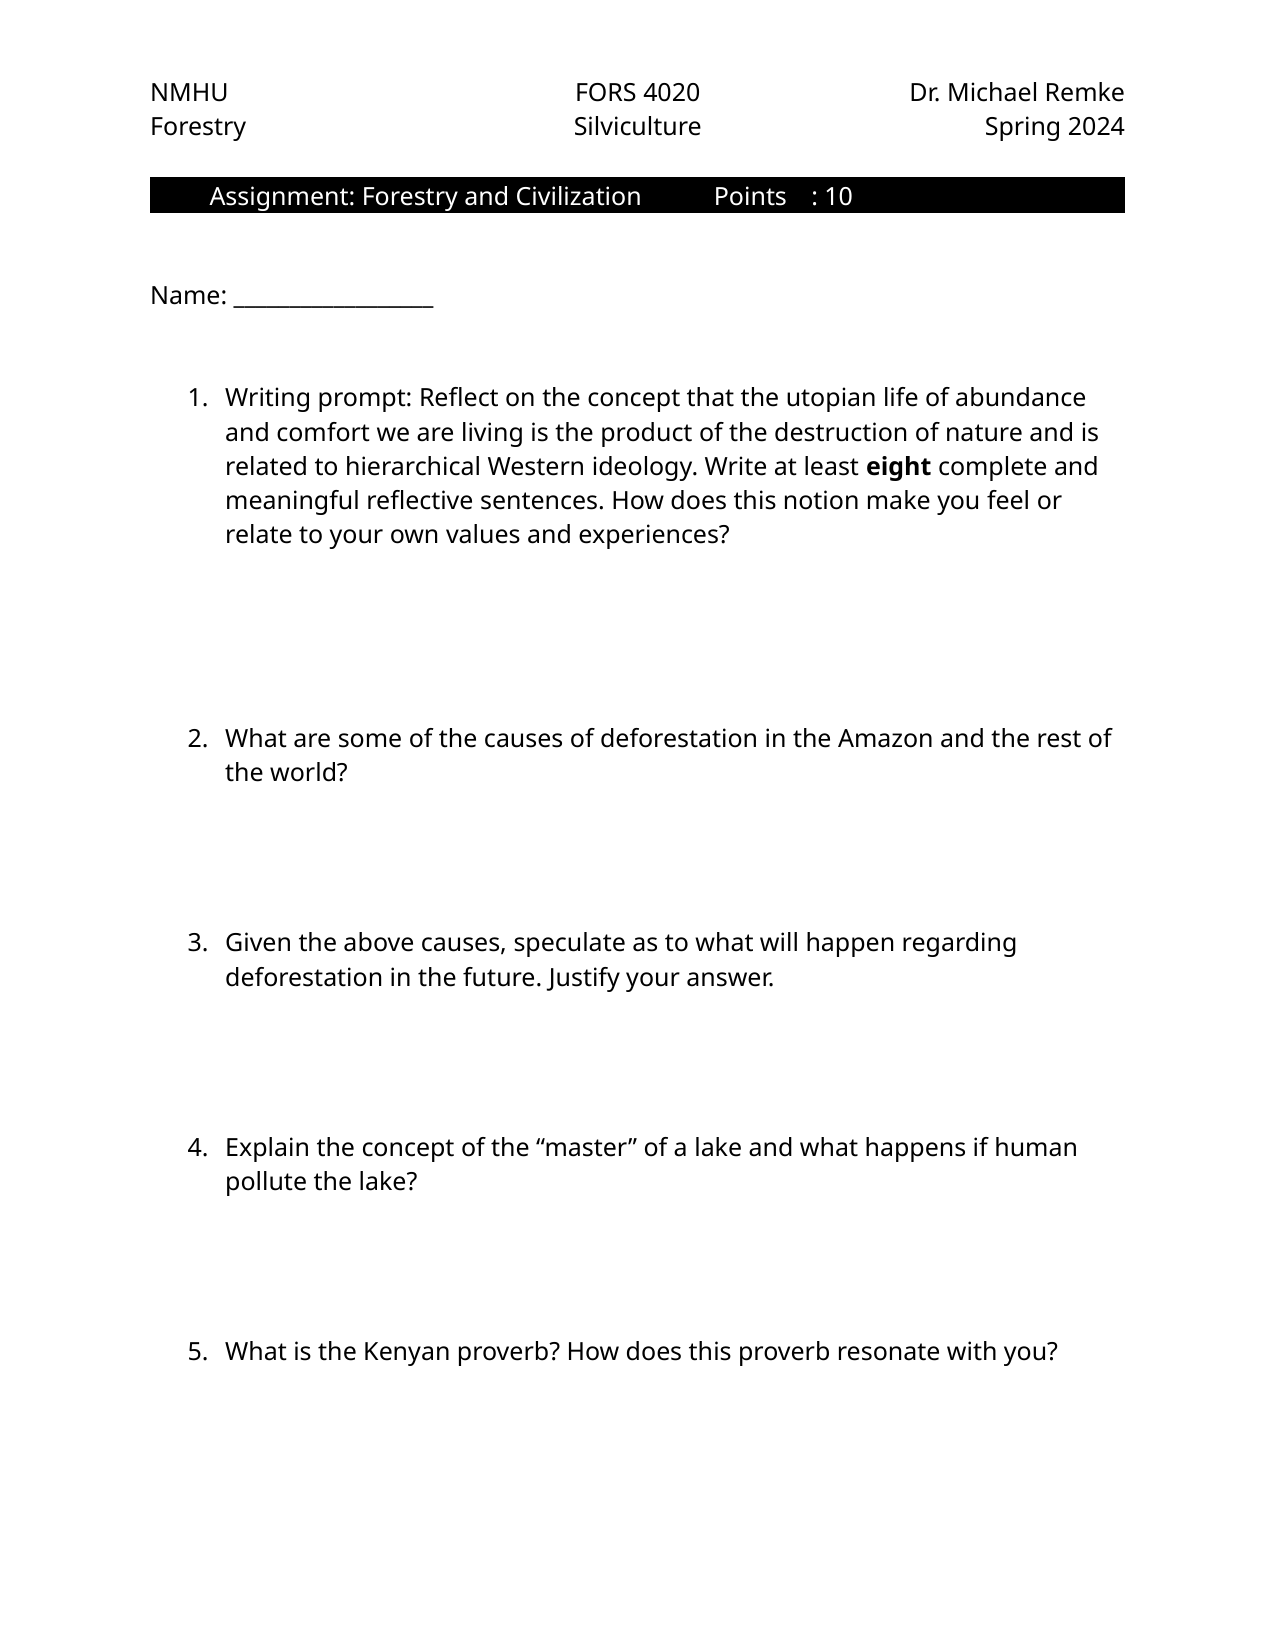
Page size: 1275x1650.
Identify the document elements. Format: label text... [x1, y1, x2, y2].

text Name: __________________ [150, 278, 1125, 312]
list What are some of the causes of deforestation in the Amazon and the rest of the world? [187, 721, 1125, 789]
list Given the above causes, speculate as to what will happen regarding deforestation in the future. Justify your answer. [187, 925, 1125, 993]
list Explain the concept of the “master” of a lake and what happens if human pollute the lake? [187, 1129, 1125, 1198]
list Writing prompt: Reflect on the concept that the utopian life of abundance and comfort we are living is the product of the destruction of nature and is related to hierarchical Western ideology. Write at least eight complete and meaningful reflective sentences. How does this notion make you feel or relate to your own values and experiences? [187, 380, 1125, 550]
list What is the Kenyan proverb? How does this proverb resonate with you? [187, 1334, 1125, 1368]
